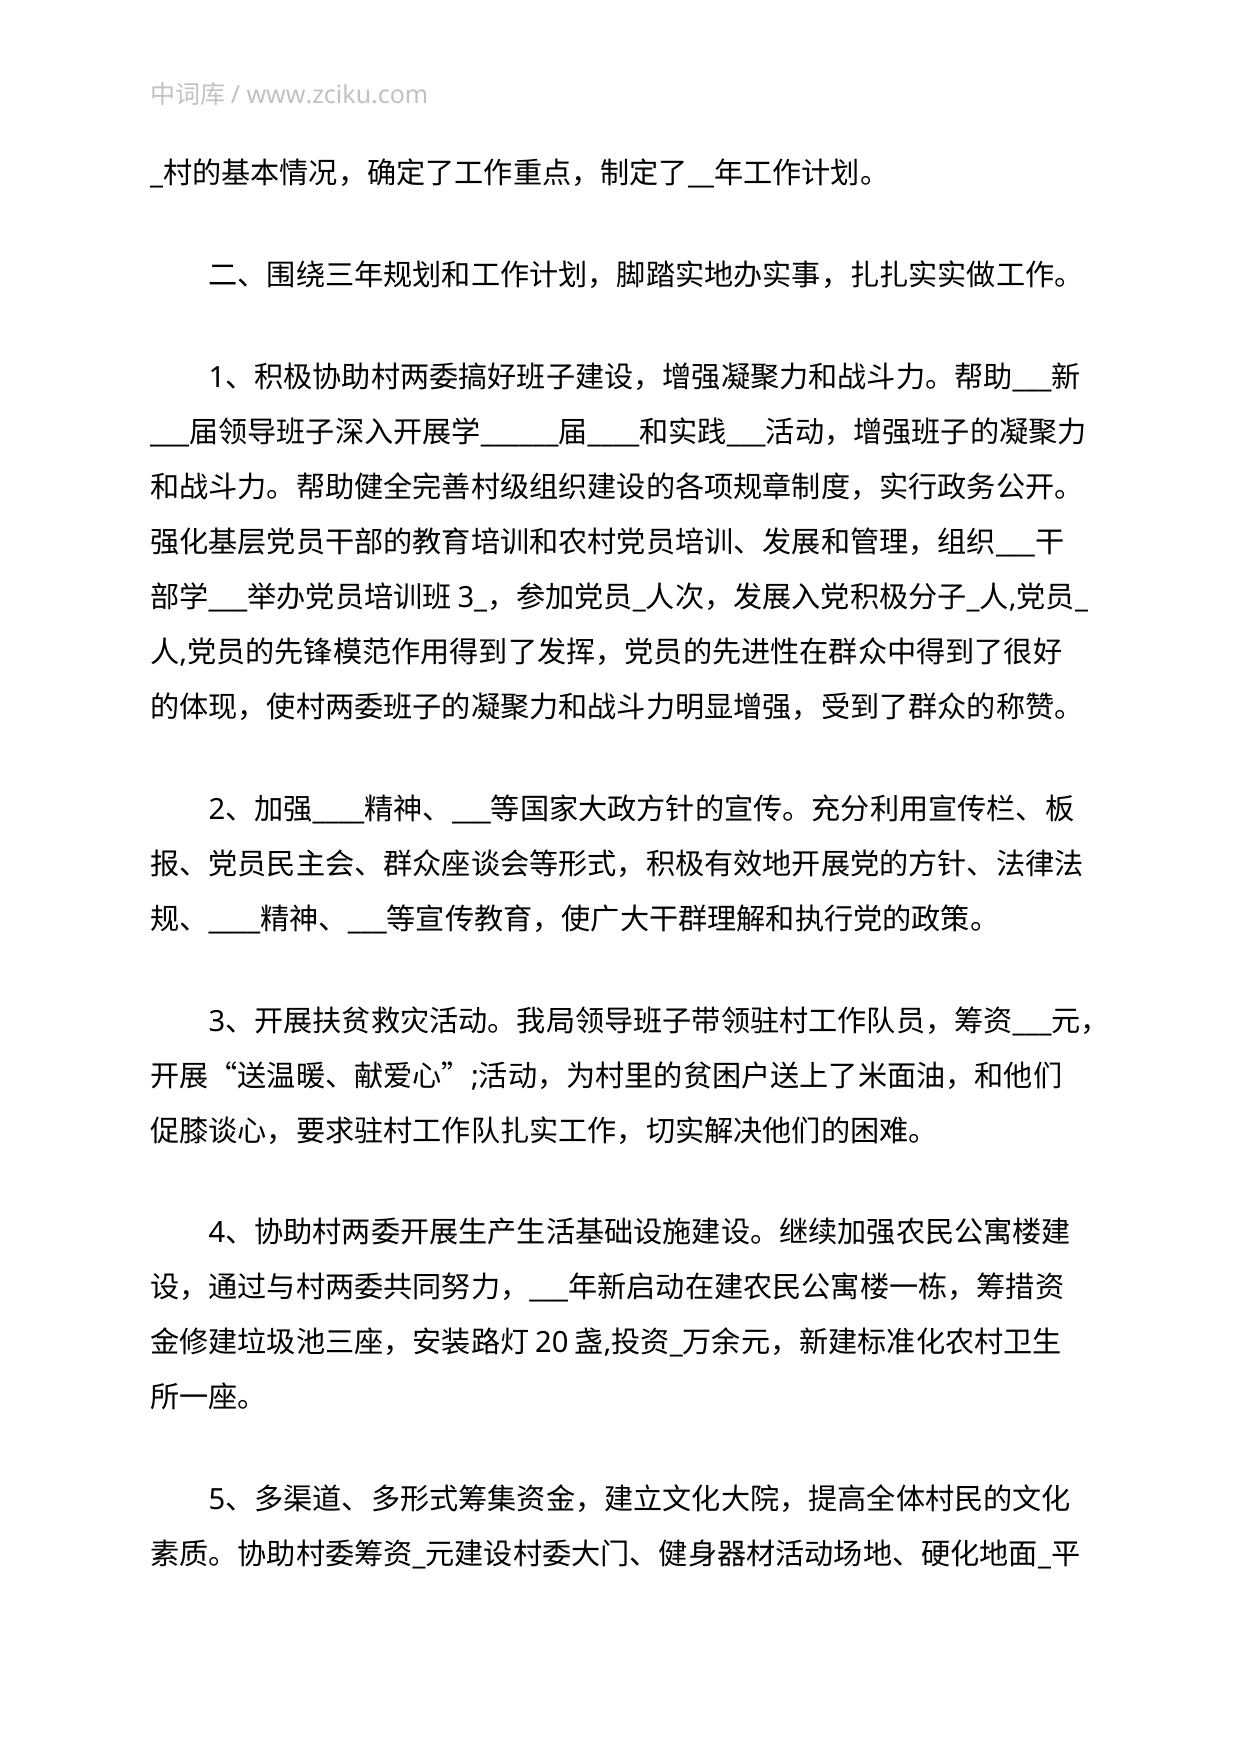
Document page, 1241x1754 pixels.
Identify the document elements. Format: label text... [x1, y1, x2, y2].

text 4、协助村两委开展生产生活基础设施建设。继续加强农民公寓楼建设，通过与村两委共同努力，___年新启动在建农民公寓楼一栋，筹措资金修建垃圾池三座，安装路灯20盏,投资_万余元，新建标准化农村卫生所一座。 [150, 1209, 1090, 1416]
text 二、围绕三年规划和工作计划，脚踏实地办实事，扎扎实实做工作。 [150, 252, 1090, 294]
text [150, 1476, 1090, 1573]
text 1、积极协助村两委搞好班子建设，增强凝聚力和战斗力。帮助___新___届领导班子深入开展学______届____和实践___活动，增强班子的凝聚力和战斗力。帮助健全完善村级组织建设的各项规章制度，实行政务公开。强化基层党员干部的教育培训和农村党员培训、发展和管理，组织___干部学___举办党员培训班3_，参加党员_人次，发展入党积极分子_人,党员_人,党员的先锋模范作用得到了发挥，党员的先进性在群众中得到了很好的体现，使村两委班子的凝聚力和战斗力明显增强，受到了群众的称赞。 [150, 354, 1090, 726]
text 3、开展扶贫救灾活动。我局领导班子带领驻村工作队员，筹资___元，开展“送温暖、献爱心”;活动，为村里的贫困户送上了米面油，和他们促膝谈心，要求驻村工作队扎实工作，切实解决他们的困难。 [150, 997, 1090, 1149]
text 2、加强____精神、___等国家大政方针的宣传。充分利用宣传栏、板报、党员民主会、群众座谈会等形式，积极有效地开展党的方针、法律法规、____精神、___等宣传教育，使广大干群理解和执行党的政策。 [150, 785, 1090, 938]
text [150, 150, 1090, 192]
